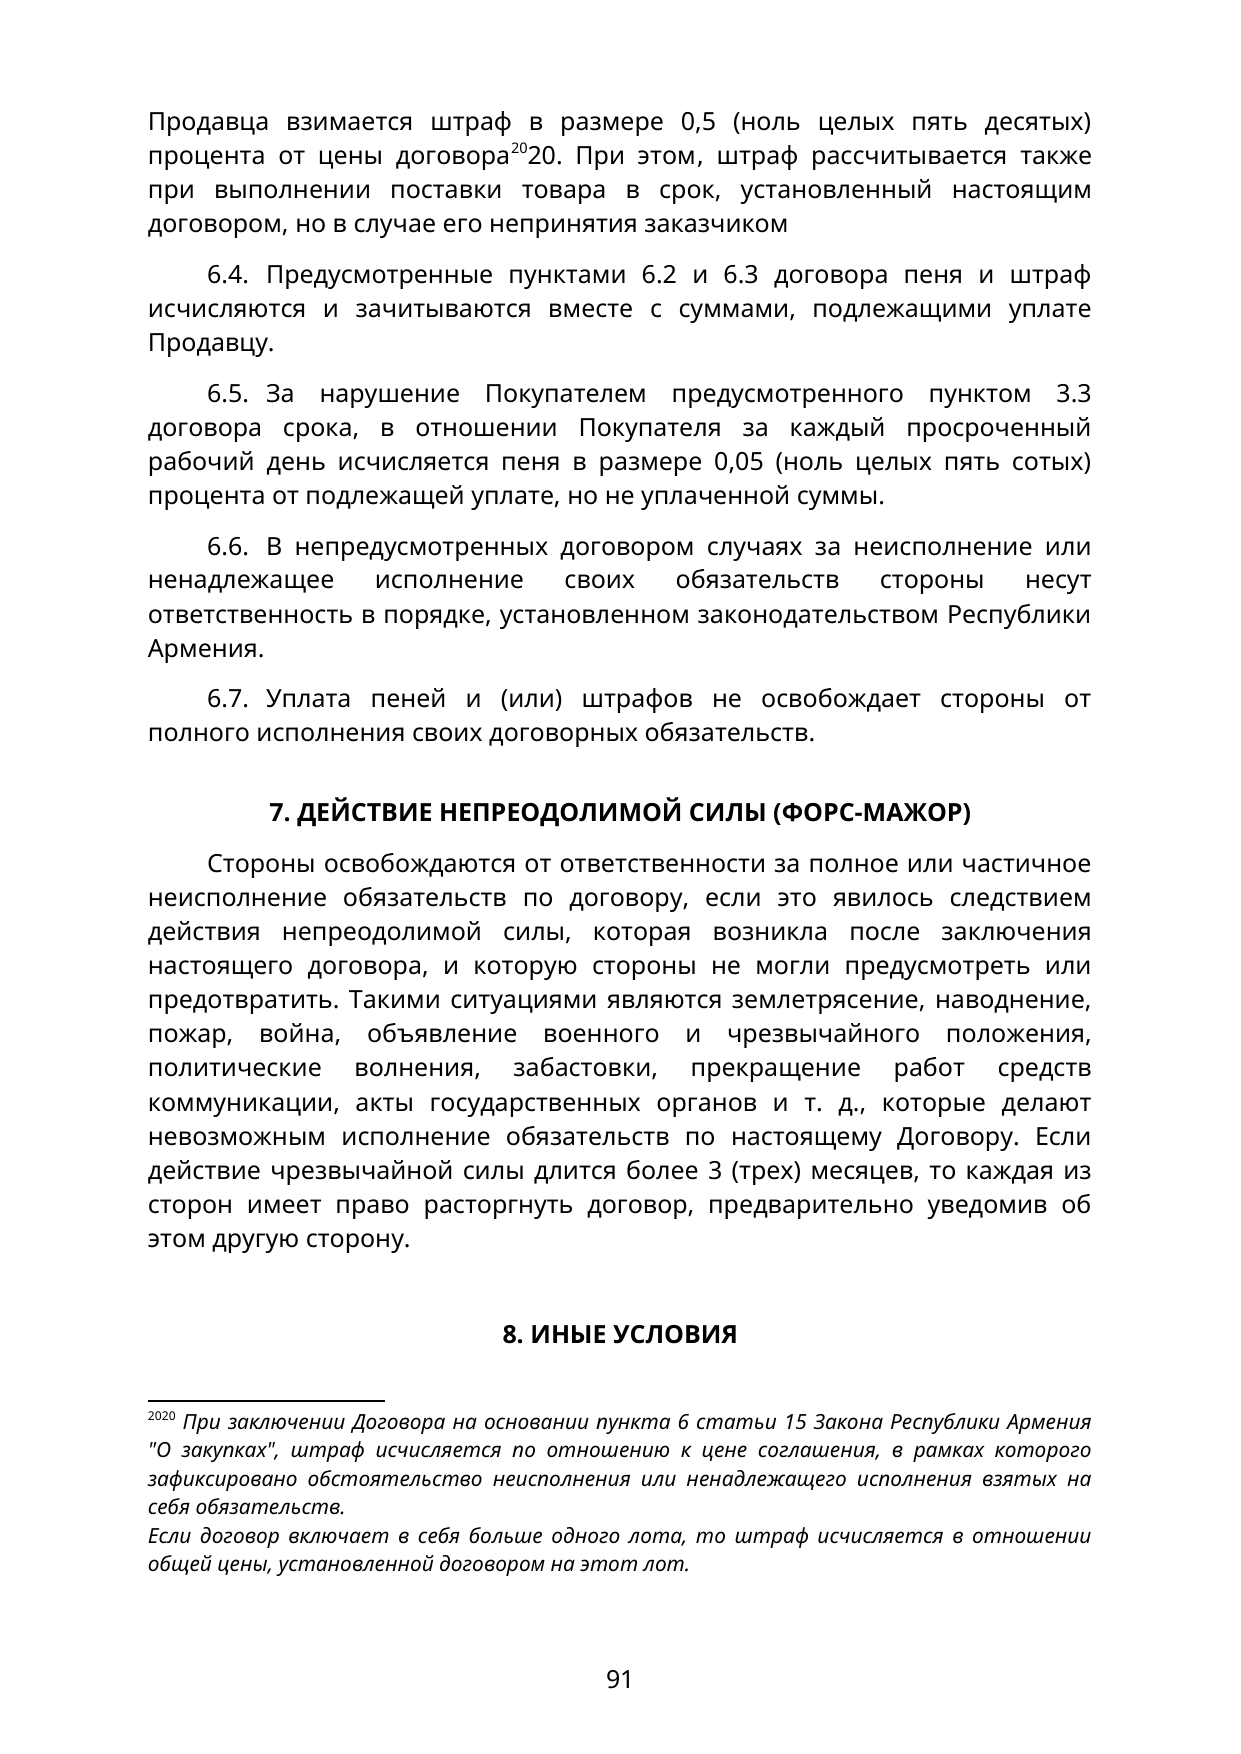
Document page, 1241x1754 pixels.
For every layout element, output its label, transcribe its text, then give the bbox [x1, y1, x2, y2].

text Стороны освобождаются от ответственности за полное или частичное неисполнение обязательств по договору, если это явилось следствием действия непреодолимой силы, которая возникла после заключения настоящего договора, и которую стороны не могли предусмотреть или предотвратить. Такими ситуациями являются землетрясение, наводнение, пожар, война, объявление военного и чрезвычайного положения, политические волнения, забастовки, прекращение работ средств коммуникации, акты государственных органов и т. д., которые делают невозможным исполнение обязательств по настоящему Договору. Если действие чрезвычайной силы длится более 3 (трех) месяцев, то каждая из сторон имеет право расторгнуть договор, предварительно уведомив об этом другую сторону. [148, 846, 1092, 1254]
text 6.5. За нарушение Покупателем предусмотренного пунктом 3.3 договора срока, в отношении Покупателя за каждый просроченный рабочий день исчисляется пеня в размере 0,05 (ноль целых пять сотых) процента от подлежащей уплате, но не уплаченной суммы. [148, 375, 1092, 511]
text 8. ИНЫЕ УСЛОВИЯ [148, 1317, 1092, 1351]
text 7. ДЕЙСТВИЕ НЕПРЕОДОЛИМОЙ СИЛЫ (ФОРС-МАЖОР) [148, 795, 1092, 829]
text 6.4. Предусмотренные пунктами 6.2 и 6.3 договора пеня и штраф исчисляются и зачитываются вместе с суммами, подлежащими уплате Продавцу. [148, 256, 1092, 358]
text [148, 103, 1092, 240]
text 6.6. В непредусмотренных договором случаях за неисполнение или ненадлежащее исполнение своих обязательств стороны несут ответственность в порядке, установленном законодательством Республики Армения. [148, 528, 1092, 664]
text 6.7. Уплата пеней и (или) штрафов не освобождает стороны от полного исполнения своих договорных обязательств. [148, 681, 1092, 749]
